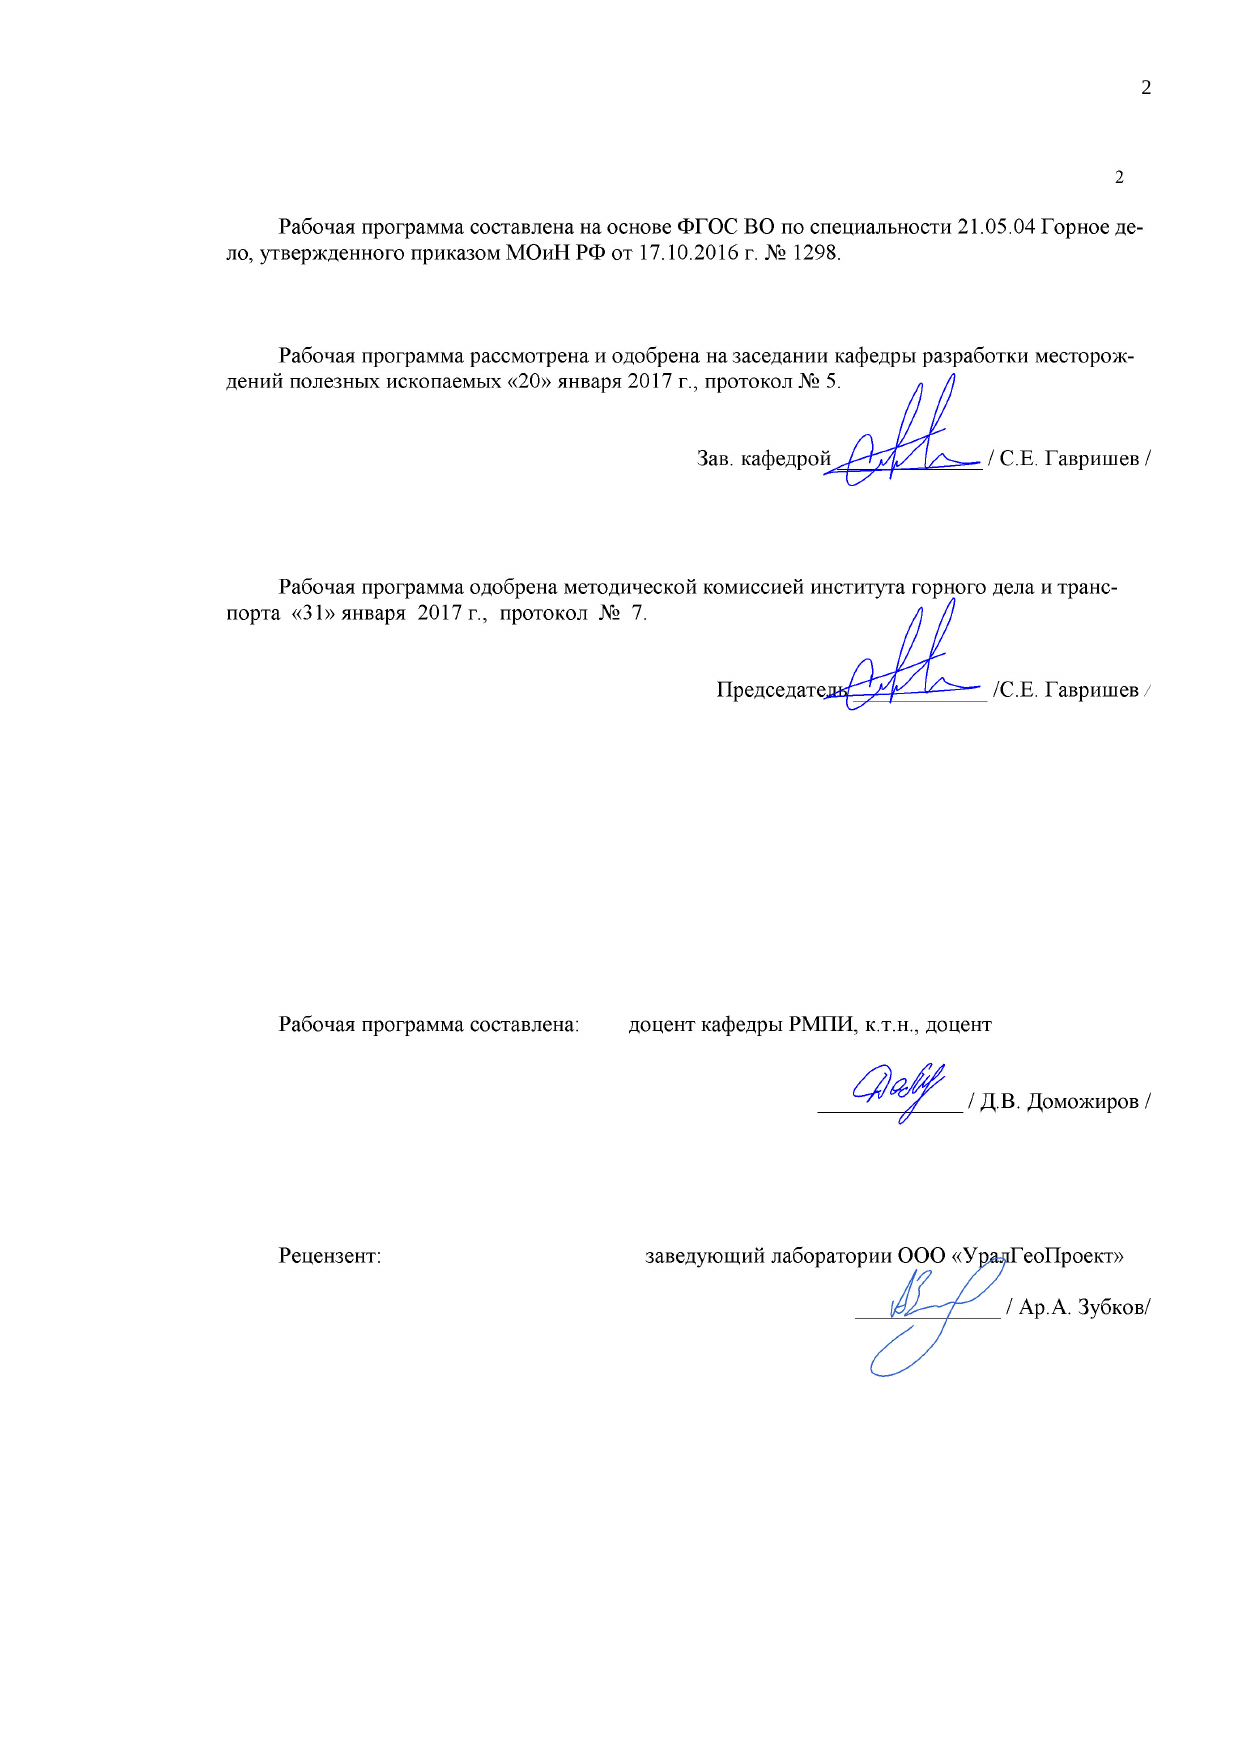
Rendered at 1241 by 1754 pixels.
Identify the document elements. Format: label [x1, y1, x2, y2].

picture [147, 99, 1151, 1552]
